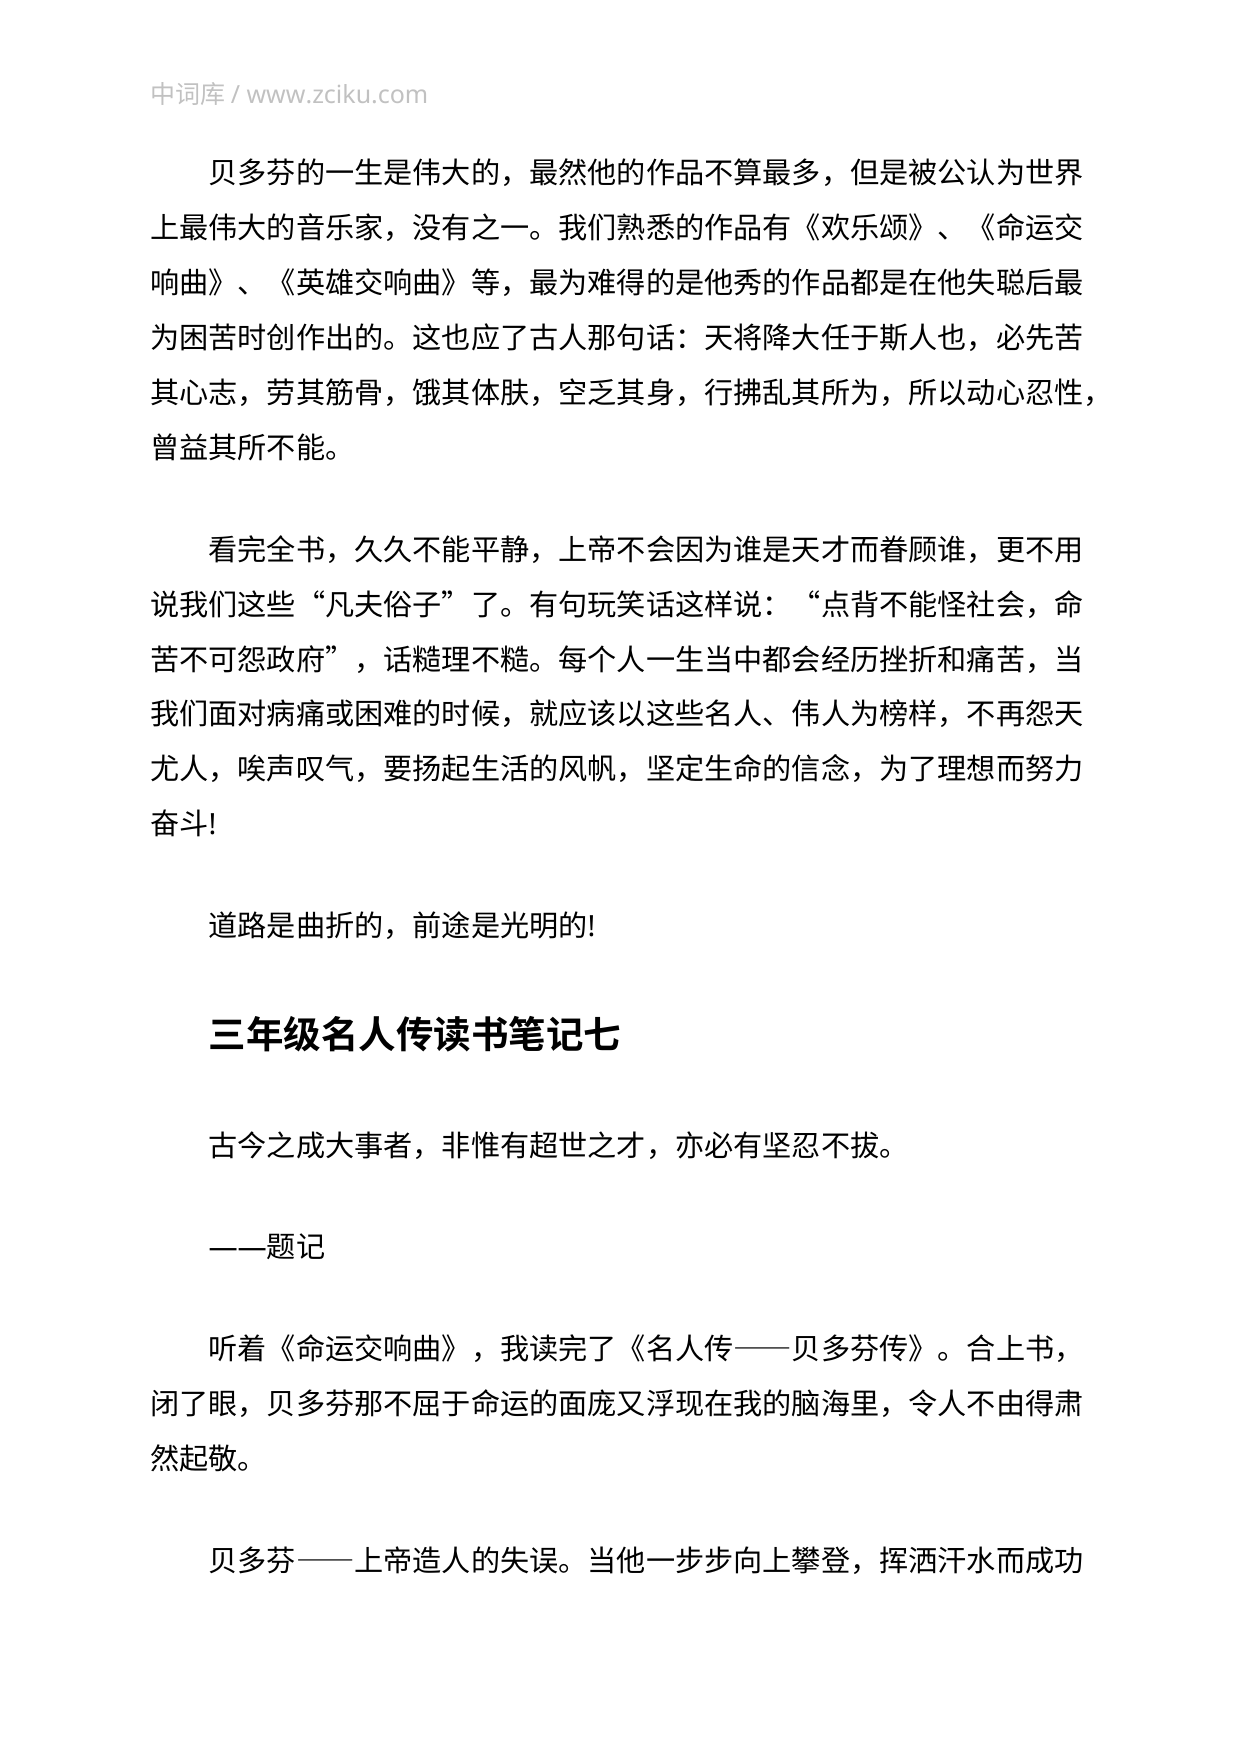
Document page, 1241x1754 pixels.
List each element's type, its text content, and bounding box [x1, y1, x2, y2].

text 道路是曲折的，前途是光明的! [150, 903, 1090, 945]
text 看完全书，久久不能平静，上帝不会因为谁是天才而眷顾谁，更不用说我们这些“凡夫俗子”了。有句玩笑话这样说：“点背不能怪社会，命苦不可怨政府”，话糙理不糙。每个人一生当中都会经历挫折和痛苦，当我们面对病痛或困难的时候，就应该以这些名人、伟人为榜样，不再怨天尤人，唉声叹气，要扬起生活的风帆，坚定生命的信念，为了理想而努力奋斗! [150, 526, 1090, 843]
text 古今之成大事者，非惟有超世之才，亦必有坚忍不拔。 [150, 1122, 1090, 1164]
text 三年级名人传读书笔记七 [150, 1005, 1090, 1059]
text 听着《命运交响曲》，我读完了《名人传——贝多芬传》。合上书，闭了眼，贝多芬那不屈于命运的面庞又浮现在我的脑海里，令人不由得肃然起敬。 [150, 1326, 1090, 1478]
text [150, 1537, 1090, 1580]
text ——题记 [150, 1224, 1090, 1266]
text 贝多芬的一生是伟大的，最然他的作品不算最多，但是被公认为世界上最伟大的音乐家，没有之一。我们熟悉的作品有《欢乐颂》、《命运交响曲》、《英雄交响曲》等，最为难得的是他秀的作品都是在他失聪后最为困苦时创作出的。这也应了古人那句话：天将降大任于斯人也，必先苦其心志，劳其筋骨，饿其体肤，空乏其身，行拂乱其所为，所以动心忍性，曾益其所不能。 [150, 150, 1090, 467]
